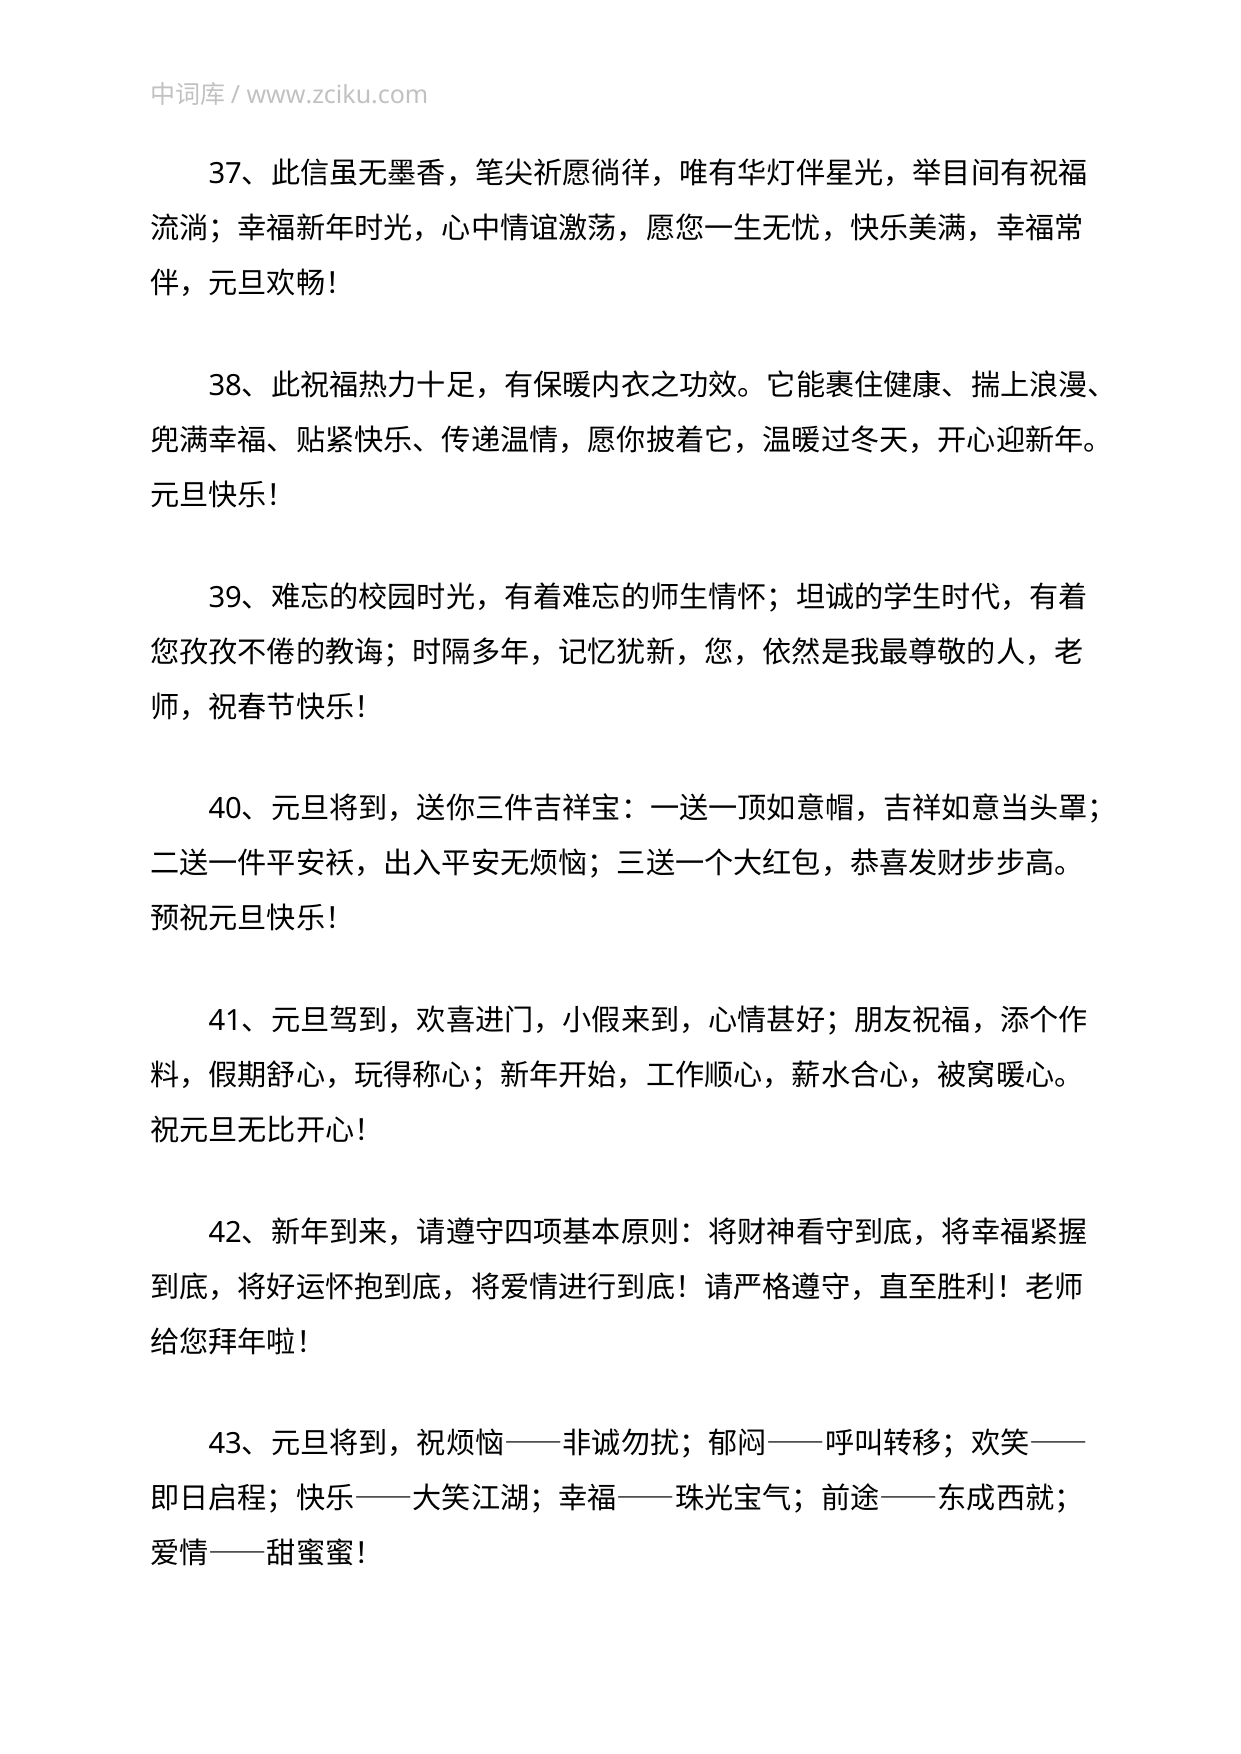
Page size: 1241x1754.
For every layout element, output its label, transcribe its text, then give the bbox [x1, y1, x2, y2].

text 40、元旦将到，送你三件吉祥宝：一送一顶如意帽，吉祥如意当头罩；二送一件平安袄，出入平安无烦恼；三送一个大红包，恭喜发财步步高。预祝元旦快乐！ [150, 785, 1090, 937]
text 41、元旦驾到，欢喜进门，小假来到，心情甚好；朋友祝福，添个作料，假期舒心，玩得称心；新年开始，工作顺心，薪水合心，被窝暖心。祝元旦无比开心！ [150, 997, 1090, 1149]
text 43、元旦将到，祝烦恼——非诚勿扰；郁闷——呼叫转移；欢笑——即日启程；快乐——大笑江湖；幸福——珠光宝气；前途——东成西就；爱情——甜蜜蜜！ [150, 1420, 1090, 1572]
text 39、难忘的校园时光，有着难忘的师生情怀；坦诚的学生时代，有着您孜孜不倦的教诲；时隔多年，记忆犹新，您，依然是我最尊敬的人，老师，祝春节快乐！ [150, 573, 1090, 726]
text 38、此祝福热力十足，有保暖内衣之功效。它能裹住健康、揣上浪漫、兜满幸福、贴紧快乐、传递温情，愿你披着它，温暖过冬天，开心迎新年。元旦快乐！ [150, 362, 1090, 514]
text 42、新年到来，请遵守四项基本原则：将财神看守到底，将幸福紧握到底，将好运怀抱到底，将爱情进行到底！请严格遵守，直至胜利！老师给您拜年啦！ [150, 1208, 1090, 1361]
text 37、此信虽无墨香，笔尖祈愿徜徉，唯有华灯伴星光，举目间有祝福流淌；幸福新年时光，心中情谊激荡，愿您一生无忧，快乐美满，幸福常伴，元旦欢畅！ [150, 150, 1090, 302]
